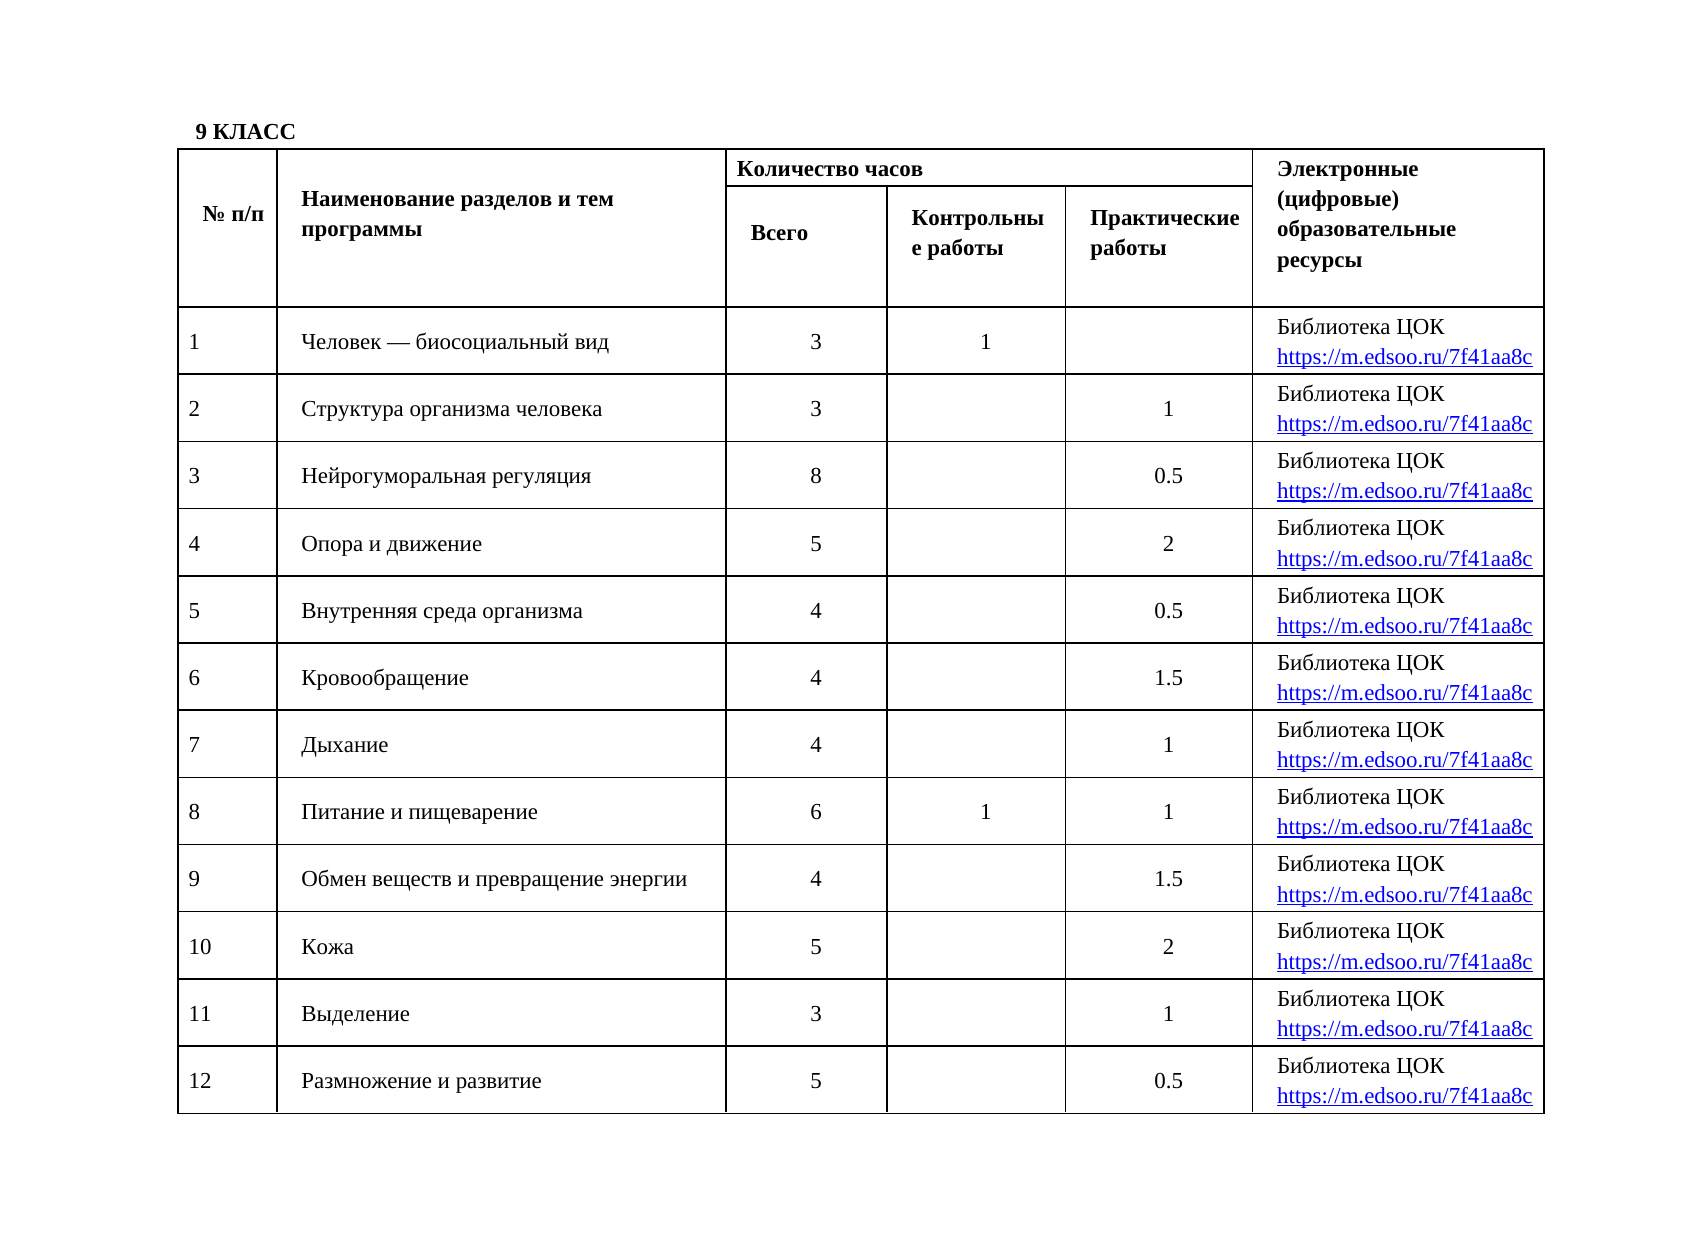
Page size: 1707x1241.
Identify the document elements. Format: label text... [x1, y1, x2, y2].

table_header № п/п [179, 150, 276, 306]
table_cell Опора и движение [278, 509, 725, 575]
table_cell 4 [727, 577, 886, 642]
table_cell 2 [1066, 912, 1252, 978]
table_cell Библиотека ЦОК https://m.edsoo.ru/7f41aa8c [1253, 375, 1543, 441]
table_cell 5 [727, 509, 886, 575]
table_cell [888, 577, 1065, 642]
table_cell 1.5 [1066, 644, 1252, 709]
table_cell 3 [727, 375, 886, 441]
table_cell Библиотека ЦОК https://m.edsoo.ru/7f41aa8c [1253, 711, 1543, 776]
table_cell 10 [179, 912, 276, 978]
table_cell Человек — биосоциальный вид [278, 308, 725, 373]
table_cell Библиотека ЦОК https://m.edsoo.ru/7f41aa8c [1253, 644, 1543, 709]
table_cell 2 [179, 375, 276, 441]
table_cell Структура организма человека [278, 375, 725, 441]
table_cell 1 [1066, 711, 1252, 776]
table_cell Выделение [278, 980, 725, 1045]
table_cell Внутренняя среда организма [278, 577, 725, 642]
table_cell Питание и пищеварение [278, 778, 725, 844]
table_cell 0.5 [1066, 442, 1252, 508]
table_cell 1 [888, 778, 1065, 844]
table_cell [1253, 912, 1543, 978]
table_header Электронные (цифровые) образовательные ресурсы [1253, 150, 1543, 306]
table_cell [888, 980, 1065, 1045]
table_cell Библиотека ЦОК https://m.edsoo.ru/7f41aa8c [1253, 845, 1543, 911]
table_cell Всего [727, 187, 886, 306]
table_cell 1 [1066, 375, 1252, 441]
table_cell 1.5 [1066, 845, 1252, 911]
table_cell Библиотека ЦОК https://m.edsoo.ru/7f41aa8c [1253, 577, 1543, 642]
table_cell 6 [727, 778, 886, 844]
table_cell 11 [179, 980, 276, 1045]
table_cell Библиотека ЦОК https://m.edsoo.ru/7f41aa8c [1253, 442, 1543, 508]
table_cell 4 [179, 509, 276, 575]
table_cell 8 [727, 442, 886, 508]
table_header Количество часов [727, 150, 1252, 185]
table_cell 4 [727, 845, 886, 911]
table_cell [888, 845, 1065, 911]
table_cell 7 [179, 711, 276, 776]
table_cell Кровообращение [278, 644, 725, 709]
table_header Наименование разделов и тем программы [278, 150, 725, 306]
table_cell 0.5 [1066, 577, 1252, 642]
table_cell 8 [179, 778, 276, 844]
table_cell 0.5 [1066, 1047, 1252, 1112]
table_cell [888, 644, 1065, 709]
table_cell 1 [1066, 980, 1252, 1045]
table_cell 12 [179, 1047, 276, 1112]
text 9 КЛАСС [190, 118, 1618, 144]
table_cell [1253, 1047, 1543, 1112]
table_cell 4 [727, 711, 886, 776]
table_cell 1 [179, 308, 276, 373]
table_cell 9 [179, 845, 276, 911]
table_cell Нейрогуморальная регуляция [278, 442, 725, 508]
table_cell Кожа [278, 912, 725, 978]
table_cell [888, 442, 1065, 508]
table_cell [888, 375, 1065, 441]
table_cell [1253, 980, 1543, 1045]
table_cell [888, 711, 1065, 776]
table_cell 5 [727, 912, 886, 978]
table_cell 2 [1066, 509, 1252, 575]
table_cell 3 [727, 308, 886, 373]
table_cell 1 [888, 308, 1065, 373]
table_cell [888, 509, 1065, 575]
table_cell Библиотека ЦОК https://m.edsoo.ru/7f41aa8c [1253, 509, 1543, 575]
table_cell Библиотека ЦОК https://m.edsoo.ru/7f41aa8c [1253, 308, 1543, 373]
table_cell Контрольные работы [888, 187, 1065, 306]
table_cell 6 [179, 644, 276, 709]
table_cell Размножение и развитие [278, 1047, 725, 1112]
table_cell [1066, 308, 1252, 373]
table_cell [888, 912, 1065, 978]
table_cell Дыхание [278, 711, 725, 776]
table_cell [888, 1047, 1065, 1112]
table_cell Библиотека ЦОК https://m.edsoo.ru/7f41aa8c [1253, 778, 1543, 844]
table_cell 5 [179, 577, 276, 642]
table_cell 5 [727, 1047, 886, 1112]
table_cell Обмен веществ и превращение энергии [278, 845, 725, 911]
table_cell Практические работы [1066, 187, 1252, 306]
table_cell 3 [727, 980, 886, 1045]
table_cell 1 [1066, 778, 1252, 844]
table_cell 4 [727, 644, 886, 709]
table_cell 3 [179, 442, 276, 508]
